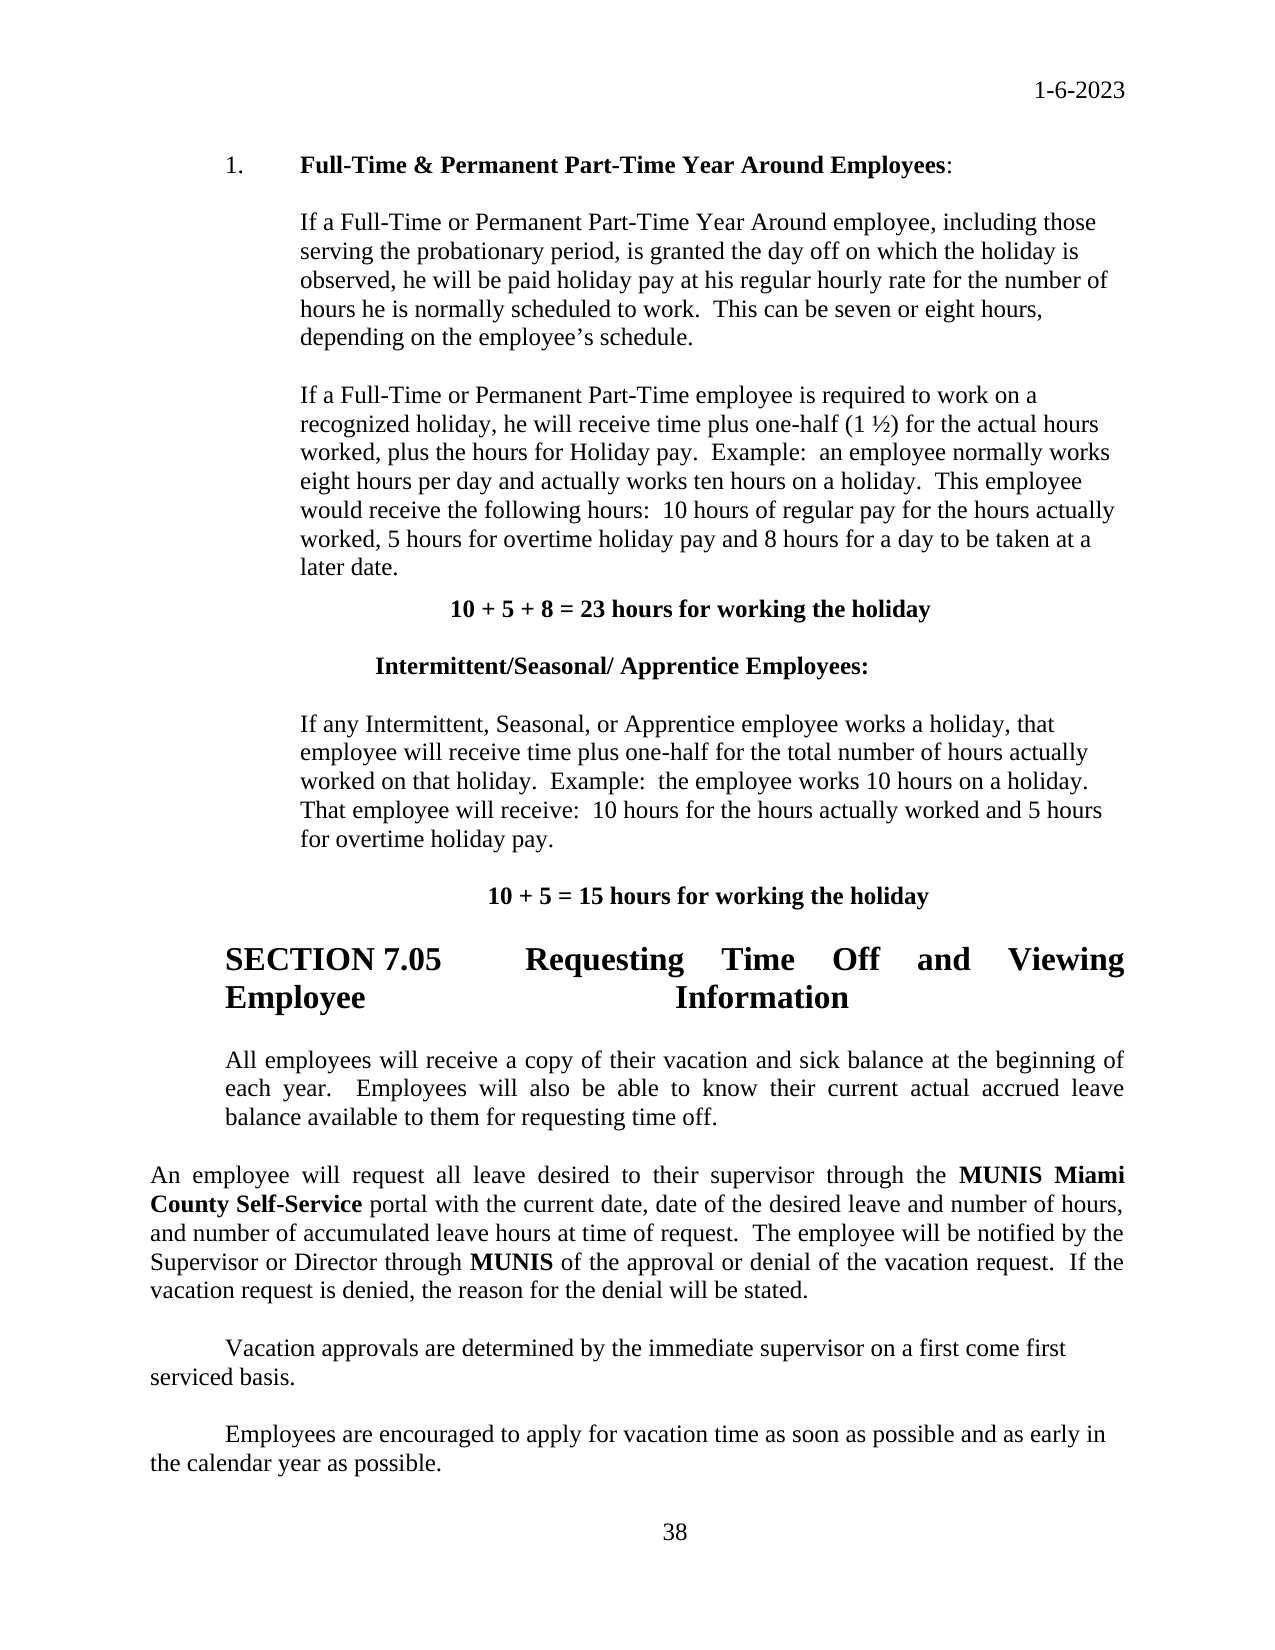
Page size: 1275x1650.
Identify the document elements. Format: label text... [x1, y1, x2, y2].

text 10 + 5 + 8 = 23 hours for working the holiday [150, 594, 1125, 622]
list Full-Time & Permanent Part-Time Year Around Employees: [225, 150, 1125, 179]
text Vacation approvals are determined by the immediate supervisor on a first come first serviced basis. [150, 1333, 1125, 1390]
text Employees are encouraged to apply for vacation time as soon as possible and as early in the calendar year as possible. [150, 1419, 1125, 1477]
text If a Full-Time or Permanent Part-Time Year Around employee, including those serving the probationary period, is granted the day off on which the holiday is observed, he will be paid holiday pay at his regular hourly rate for the number of hours he is normally scheduled to work. This can be seven or eight hours, depending on the employee’s schedule. [300, 207, 1125, 351]
text If any Intermittent, Seasonal, or Apprentice employee works a holiday, that employee will receive time plus one-half for the total number of hours actually worked on that holiday. Example: the employee works 10 hours on a holiday. That employee will receive: 10 hours for the hours actually worked and 5 hours for overtime holiday pay. [300, 709, 1125, 852]
text SECTION 7.05 Requesting Time Off and Viewing Employee Information [225, 939, 1125, 1016]
list 10 + 5 = 15 hours for working the holiday [225, 881, 1125, 910]
text An employee will request all leave desired to their supervisor through the MUNIS Miami County Self-Service portal with the current date, date of the desired leave and number of hours, and number of accumulated leave hours at time of request. The employee will be notified by the Supervisor or Director through MUNIS of the approval or denial of the vacation request. If the vacation request is denied, the reason for the denial will be stated. [150, 1160, 1125, 1304]
text If a Full-Time or Permanent Part-Time employee is required to work on a recognized holiday, he will receive time plus one-half (1 ½) for the actual hours worked, plus the hours for Holiday pay. Example: an employee normally works eight hours per day and actually works ten hours on a holiday. This employee would receive the following hours: 10 hours of regular pay for the hours actually worked, 5 hours for overtime holiday pay and 8 hours for a day to be taken at a later date. [300, 380, 1125, 581]
text All employees will receive a copy of their vacation and sick balance at the beginning of each year. Employees will also be able to know their current actual accrued leave balance available to them for requesting time off. [225, 1045, 1125, 1131]
text Intermittent/Seasonal/ Apprentice Employees: [150, 651, 1125, 680]
